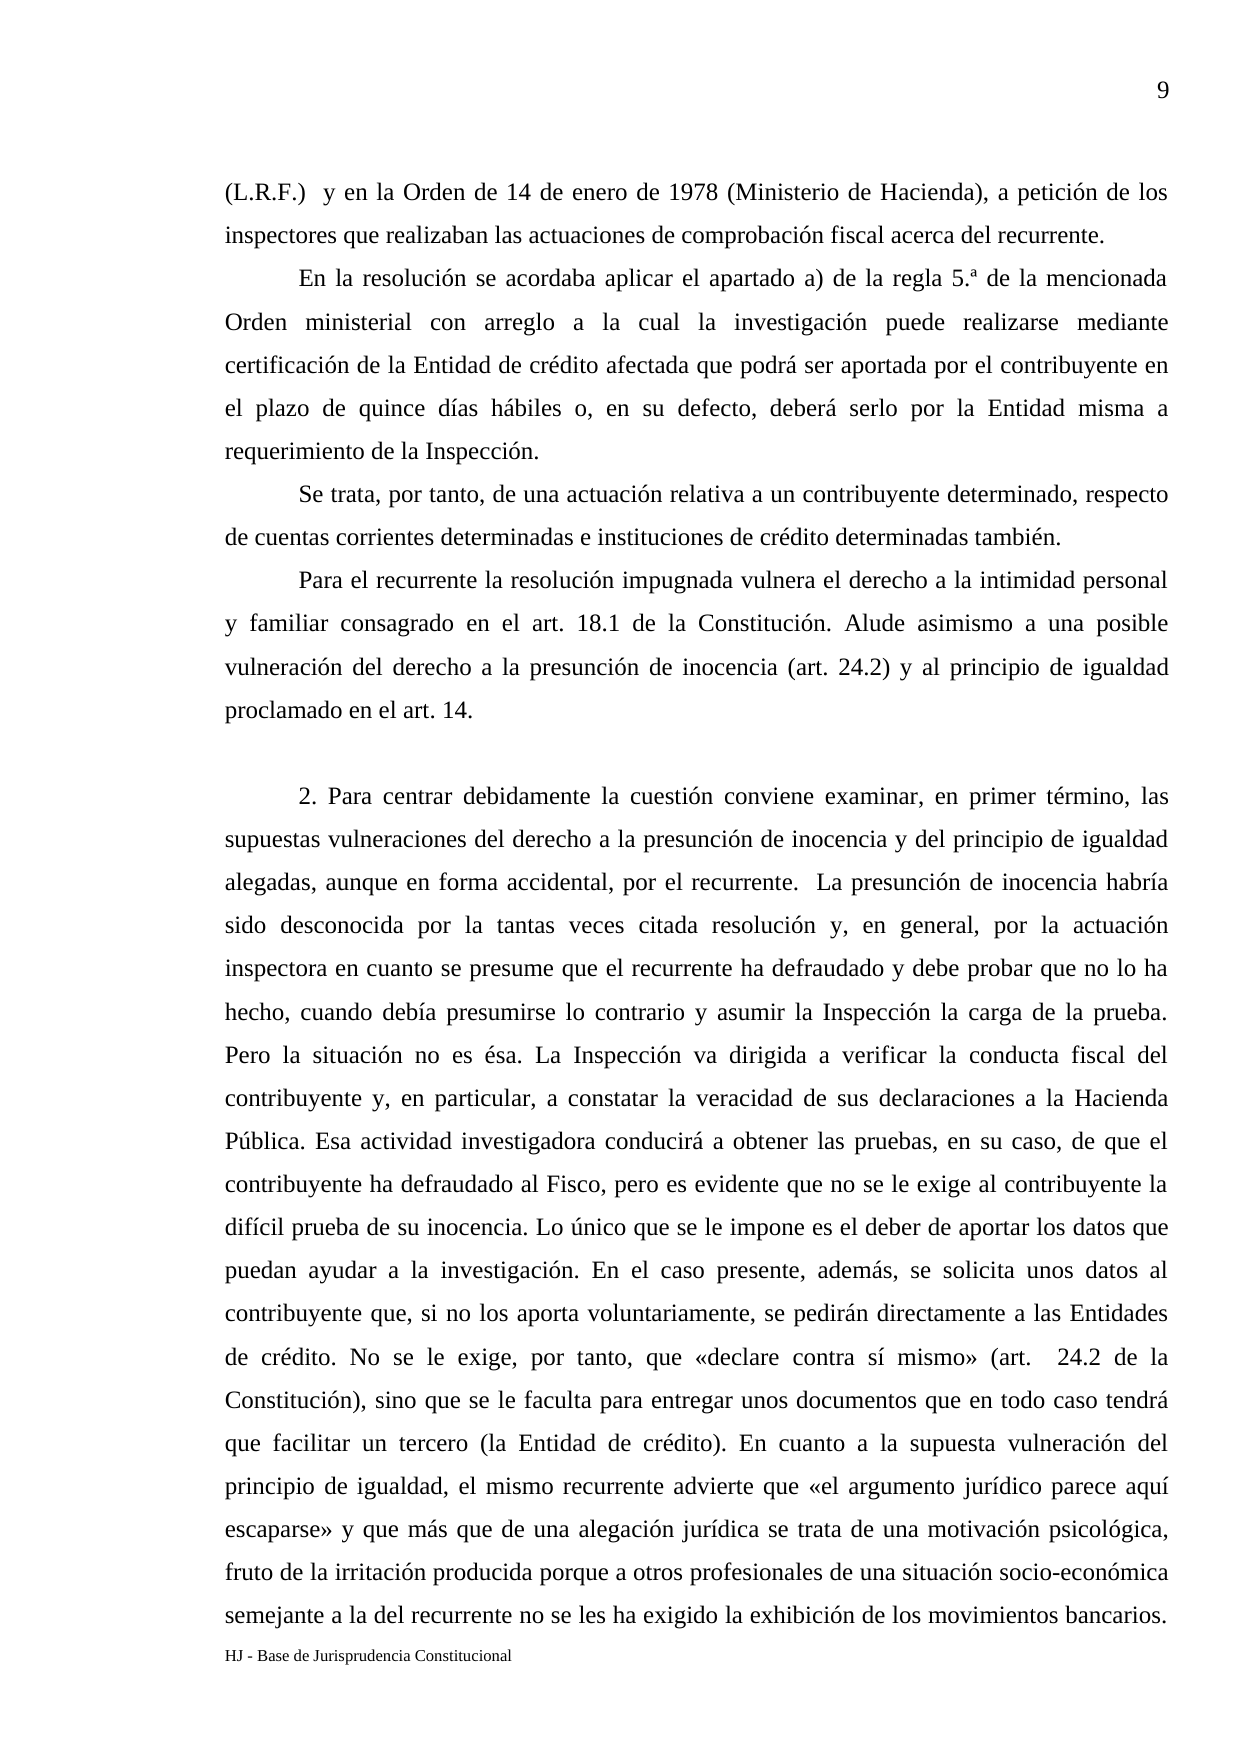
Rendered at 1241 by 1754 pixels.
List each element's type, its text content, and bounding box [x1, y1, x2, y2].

text Para el recurrente la resolución impugnada vulnera el derecho a la intimidad personal y familiar consagrado en el art. 18.1 de la Constitución. Alude asimismo a una posible vulneración del derecho a la presunción de inocencia (art. 24.2) y al principio de igualdad proclamado en el art. 14. [224, 565, 1169, 723]
text Se trata, por tanto, de una actuación relativa a un contribuyente determinado, respecto de cuentas corrientes determinadas e instituciones de crédito determinadas también. [224, 479, 1169, 551]
text En la resolución se acordaba aplicar el apartado a) de la regla 5.ª de la mencionada Orden ministerial con arreglo a la cual la investigación puede realizarse mediante certificación de la Entidad de crédito afectada que podrá ser aportada por el contribuyente en el plazo de quince días hábiles o, en su defecto, deberá serlo por la Entidad misma a requerimiento de la Inspección. [224, 263, 1169, 465]
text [224, 781, 1169, 1629]
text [224, 177, 1169, 249]
